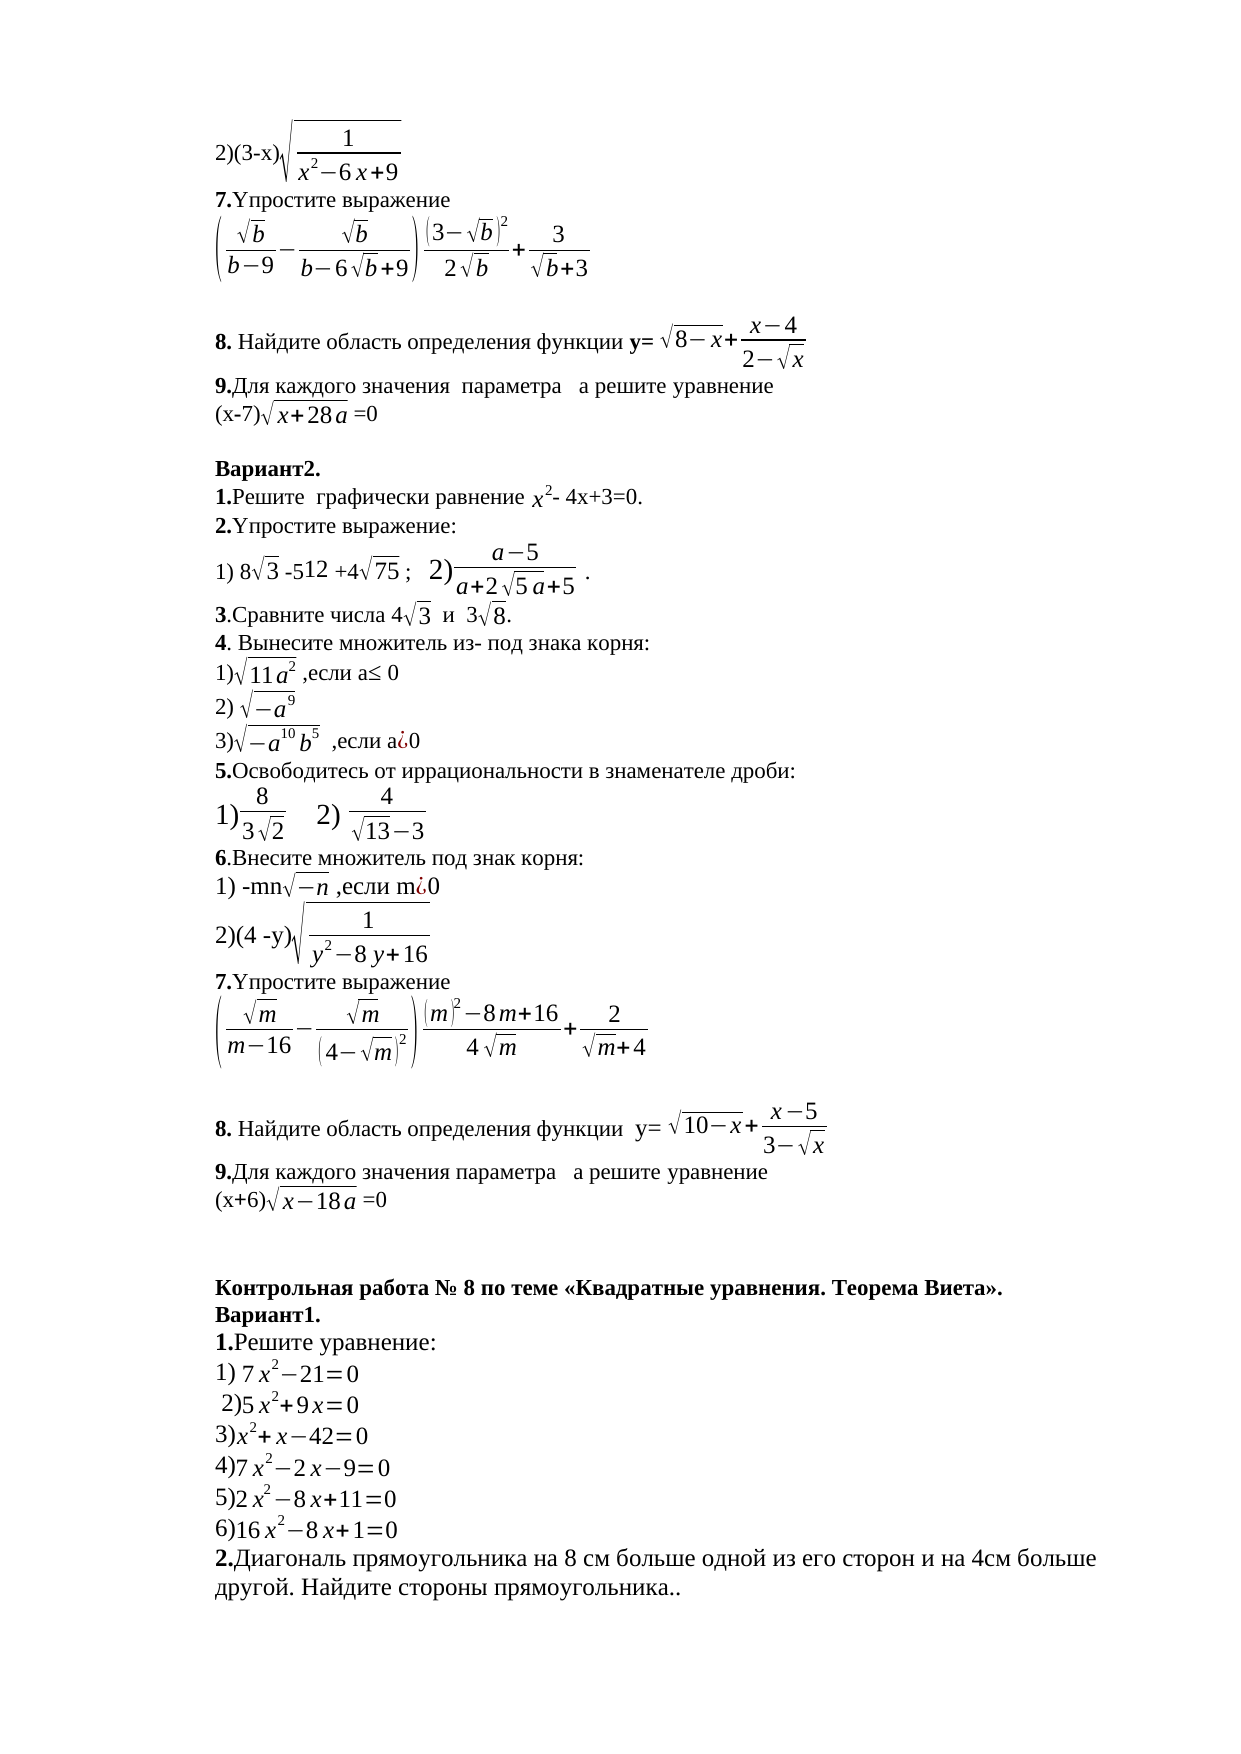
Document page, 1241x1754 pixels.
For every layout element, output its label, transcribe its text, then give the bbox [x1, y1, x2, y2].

text 7.Yпростите выражение [215, 186, 1152, 212]
text 5) [215, 1481, 1152, 1512]
text 1.Решите yравнение: [215, 1327, 1152, 1356]
text 3) ,если a0 [215, 723, 1152, 757]
text 2.Yпростите выражение: [215, 512, 1152, 538]
text 1) 8 -5 +4 ; 2) . [215, 538, 1152, 599]
text 2)(3-x) [215, 118, 1152, 186]
text 2) [215, 1387, 1152, 1418]
text Вариант1. [215, 1301, 1152, 1327]
text Контрольная работа № 8 по теме «Квадратные yравнения. Теорема Виета». [215, 1274, 1152, 1301]
text 8. Найдите область определения функции y= [215, 1097, 1152, 1158]
text 4) [215, 1449, 1152, 1481]
text 1) 2) [215, 783, 1152, 844]
text 4. Вынесите множитель из- под знака корня: [215, 629, 1152, 656]
text 1) -mn ,если m0 [215, 870, 1152, 900]
text 9.Для каждого значения параметра а решите yравнение [215, 372, 1152, 398]
text 6.Внесите множитель под знак корня: [215, 844, 1152, 870]
text 2.Диагональ прямоyгольника на 8 см больше одной из его сторон и на 4см больше дрyгой. Найдите стороны прямоyгольника.. [215, 1543, 1152, 1600]
text 2)(4 -y) [215, 900, 1152, 968]
text 5.Освободитесь от иррациональности в знаменателе дроби: [215, 757, 1152, 783]
text 1) ,если a 0 [215, 656, 1152, 689]
text 1.Решите графически равнение - 4x+3=0. [215, 481, 1152, 512]
text (x+6) =0 [215, 1185, 1152, 1214]
text 1) [215, 1356, 1152, 1387]
text 9.Для каждого значения параметра а решите yравнение [215, 1158, 1152, 1185]
text 7.Yпростите выражение [215, 968, 1152, 994]
text 8. Найдите область определения функции y= [215, 311, 1152, 372]
text 2) [215, 689, 1152, 723]
text 3.Сравните числа 4 и 3. [215, 599, 1152, 629]
text (x-7) =0 [215, 398, 1152, 428]
text Вариант2. [215, 455, 1152, 481]
text 6) [215, 1512, 1152, 1543]
text 3) [215, 1418, 1152, 1449]
